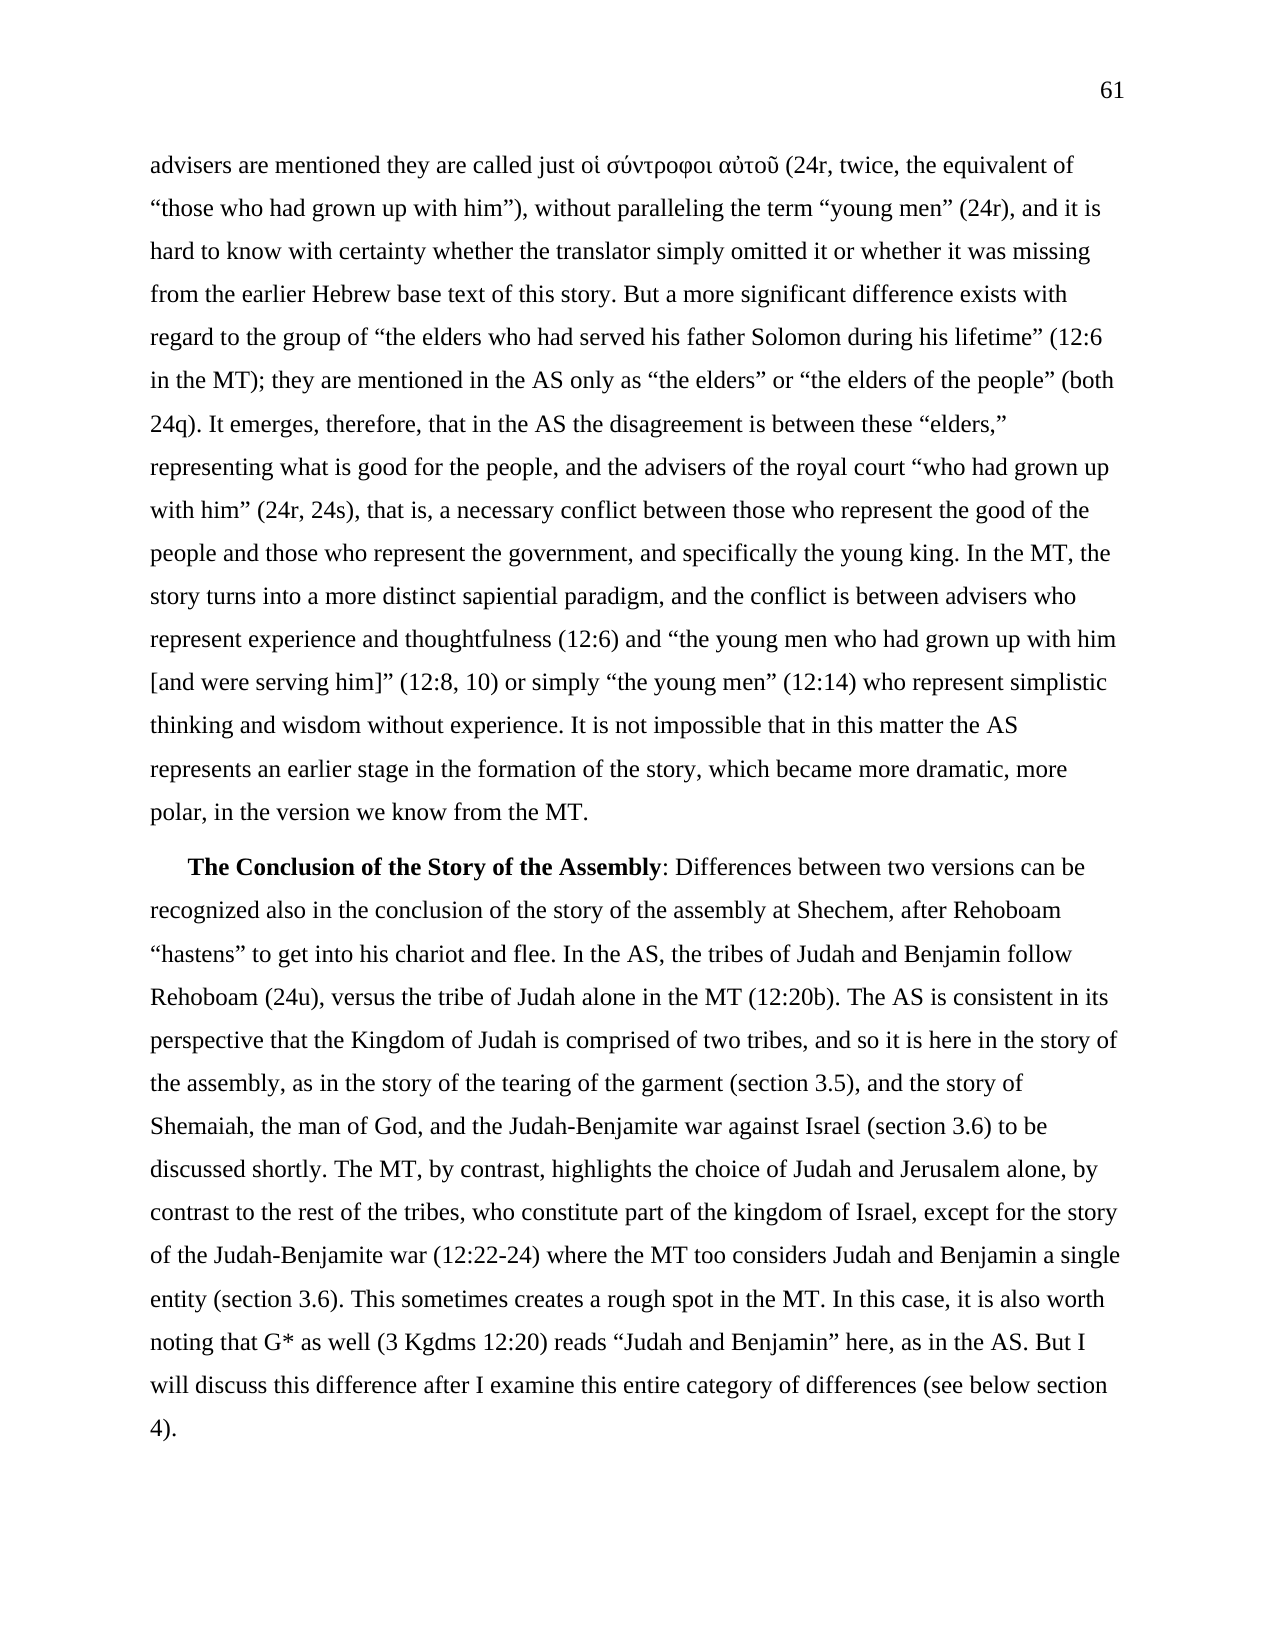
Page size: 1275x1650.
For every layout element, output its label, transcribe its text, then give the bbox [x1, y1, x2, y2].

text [150, 150, 1125, 826]
text The Conclusion of the Story of the Assembly: Differences between two versions can be recognized also in the conclusion of the story of the assembly at Shechem, after Rehoboam “hastens” to get into his chariot and flee. In the AS, the tribes of Judah and Benjamin follow Rehoboam (24u), versus the tribe of Judah alone in the MT (12:20b). The AS is consistent in its perspective that the Kingdom of Judah is comprised of two tribes, and so it is here in the story of the assembly, as in the story of the tearing of the garment (section 3.5), and the story of Shemaiah, the man of God, and the Judah-Benjamite war against Israel (section 3.6) to be discussed shortly. The MT, by contrast, highlights the choice of Judah and Jerusalem alone, by contrast to the rest of the tribes, who constitute part of the kingdom of Israel, except for the story of the Judah-Benjamite war (12:22-24) where the MT too considers Judah and Benjamin a single entity (section 3.6). This sometimes creates a rough spot in the MT. In this case, it is also worth noting that G* as well (3 Kgdms 12:20) reads “Judah and Benjamin” here, as in the AS. But I will discuss this difference after I examine this entire category of differences (see below section 4). [150, 852, 1125, 1442]
